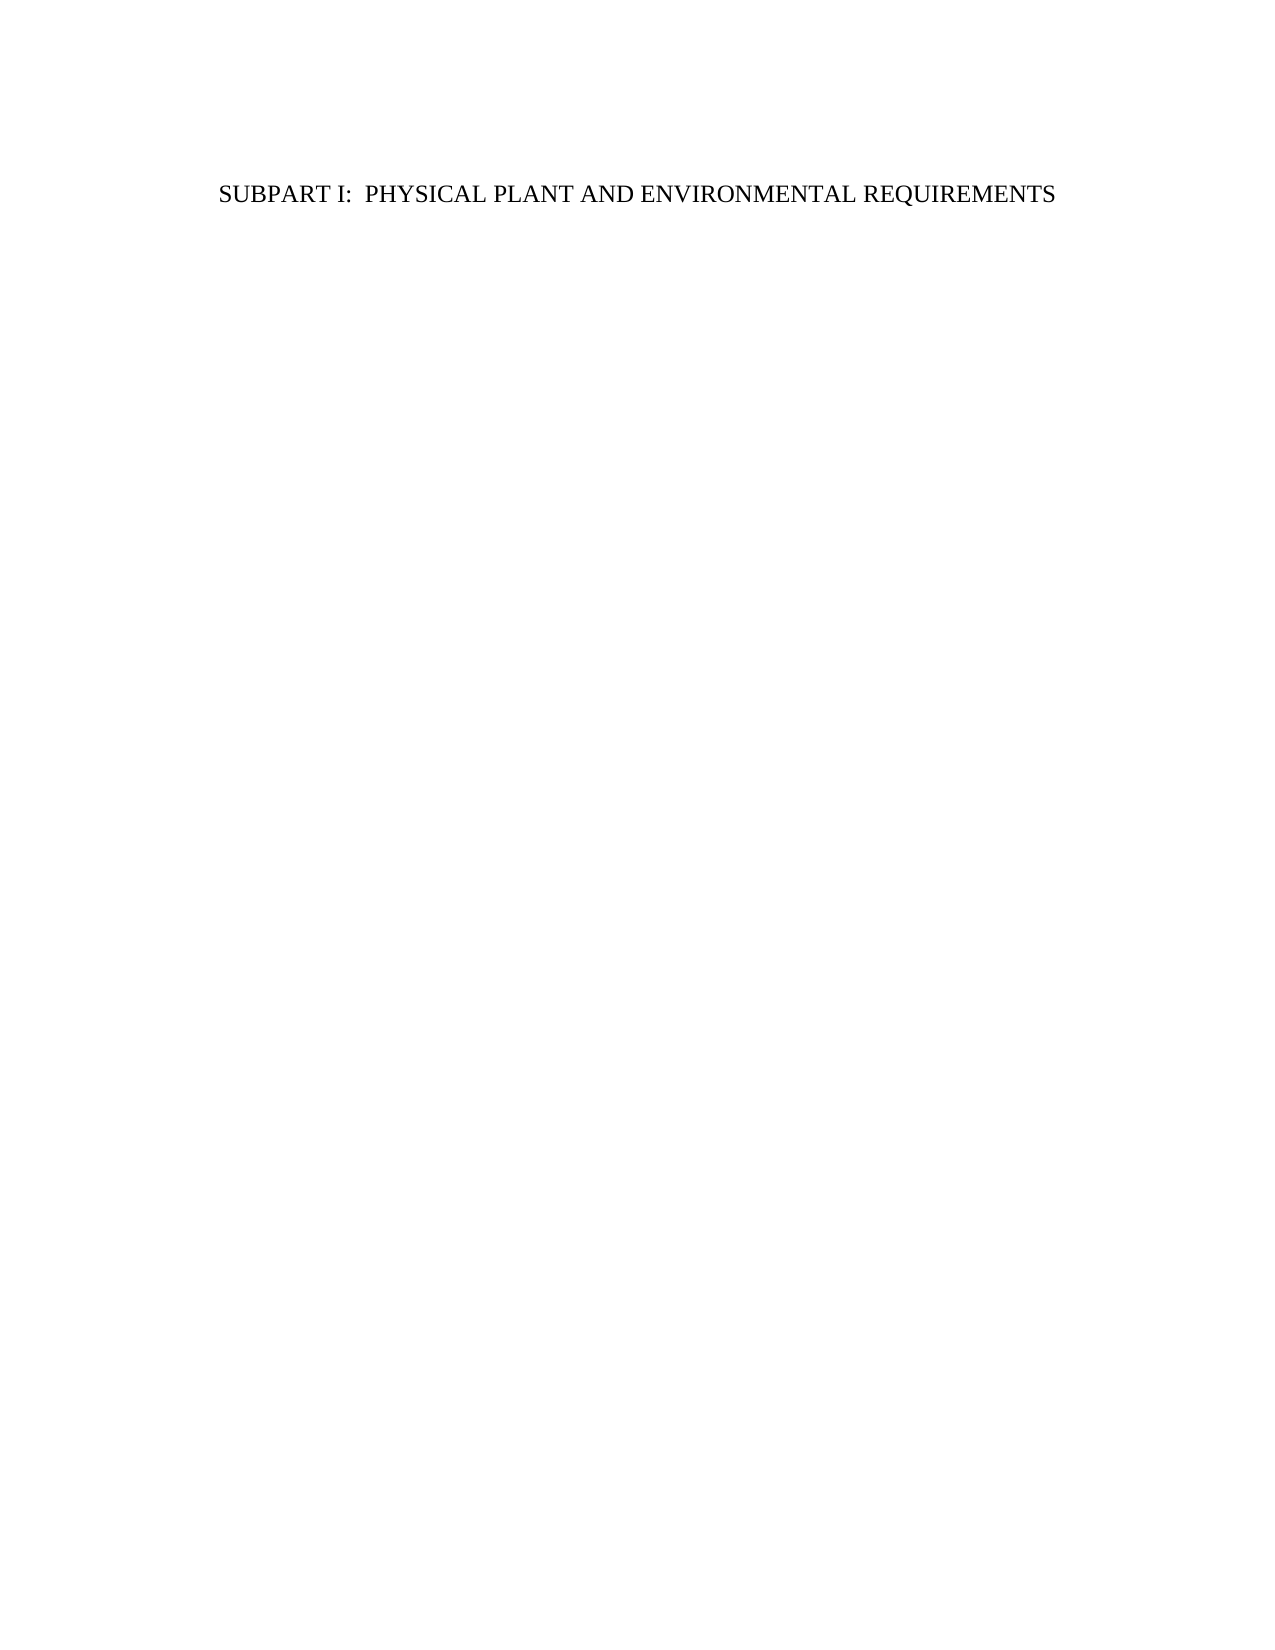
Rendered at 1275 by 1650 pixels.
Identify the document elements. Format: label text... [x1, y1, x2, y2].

text SUBPART I: PHYSICAL PLANT AND ENVIRONMENTAL REQUIREMENTS [150, 179, 1125, 207]
